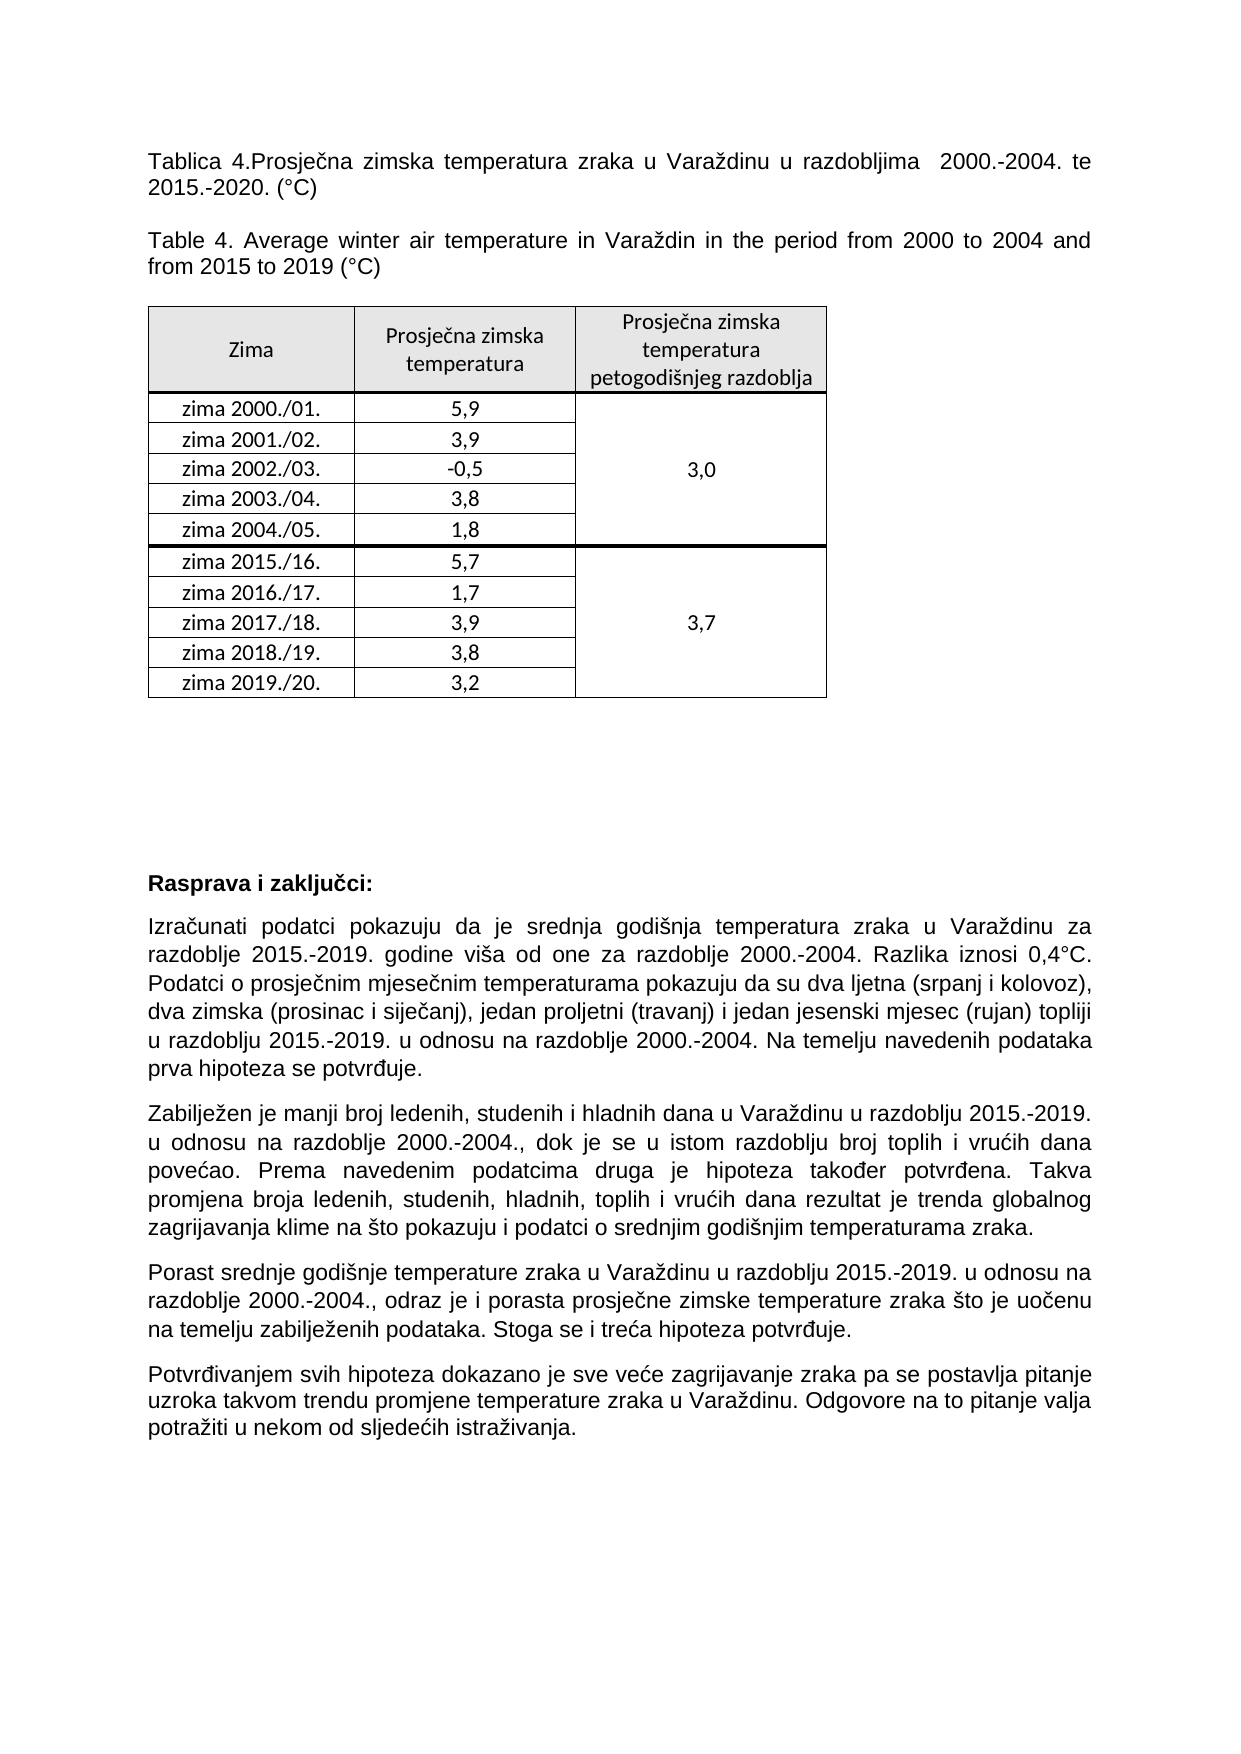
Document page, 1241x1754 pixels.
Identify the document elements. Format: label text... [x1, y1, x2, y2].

table_cell 3,8 [355, 638, 575, 667]
table_cell 3,9 [355, 423, 575, 453]
table_cell zima 2003./04. [149, 484, 354, 513]
table_cell zima 2015./16. [149, 548, 354, 576]
table_cell 3,9 [355, 608, 575, 637]
table_cell zima 2001./02. [149, 423, 354, 453]
table_cell zima 2016./17. [149, 577, 354, 607]
table_cell 3,8 [355, 484, 575, 513]
table_header Prosječna zimska temperatura petogodišnjeg razdoblja [576, 307, 826, 391]
text Izračunati podatci pokazuju da je srednja godišnja temperatura zraka u Varaždinu za razdoblje 2015.-2019. godine viša od one za razdoblje 2000.-2004. Razlika iznosi 0,4°C. Podatci o prosječnim mjesečnim temperaturama pokazuju da su dva ljetna (srpanj i kolovoz), dva zimska (prosinac i siječanj), jedan proljetni (travanj) i jedan jesenski mjesec (rujan) topliji u razdoblju 2015.-2019. u odnosu na razdoblje 2000.-2004. Na temelju navedenih podataka prva hipoteza se potvrđuje. [148, 913, 1093, 1081]
table_cell zima 2017./18. [149, 608, 354, 637]
table_cell 1,8 [355, 514, 575, 544]
table_cell 3,7 [576, 548, 826, 697]
text Zabilježen je manji broj ledenih, studenih i hladnih dana u Varaždinu u razdoblju 2015.-2019. u odnosu na razdoblje 2000.-2004., dok je se u istom razdoblju broj toplih i vrućih dana povećao. Prema navedenim podatcima druga je hipoteza također potvrđena. Takva promjena broja ledenih, studenih, hladnih, toplih i vrućih dana rezultat je trenda globalnog zagrijavanja klime na što pokazuju i podatci o srednjim godišnjim temperaturama zraka. [148, 1100, 1093, 1240]
text Table 4. Average winter air temperature in Varaždin in the period from 2000 to 2004 and from 2015 to 2019 (°C) [148, 227, 1093, 279]
text Tablica 4.Prosječna zimska temperatura zraka u Varaždinu u razdobljima 2000.-2004. te 2015.-2020. (°C) [148, 148, 1093, 200]
table_cell 3,2 [355, 668, 575, 697]
text Rasprava i zaključci: [148, 870, 1093, 896]
table_header Zima [149, 307, 354, 391]
table_cell zima 2000./01. [149, 394, 354, 422]
table_cell 3,0 [576, 394, 826, 544]
text Porast srednje godišnje temperature zraka u Varaždinu u razdoblju 2015.-2019. u odnosu na razdoblje 2000.-2004., odraz je i porasta prosječne zimske temperature zraka što je uočenu na temelju zabilježenih podataka. Stoga se i treća hipoteza potvrđuje. [148, 1259, 1093, 1342]
table_cell zima 2004./05. [149, 514, 354, 544]
table_cell zima 2018./19. [149, 638, 354, 667]
table_cell zima 2019./20. [149, 668, 354, 697]
table_cell 1,7 [355, 577, 575, 607]
table_cell -0,5 [355, 454, 575, 483]
text Potvrđivanjem svih hipoteza dokazano je sve veće zagrijavanje zraka pa se postavlja pitanje uzroka takvom trendu promjene temperature zraka u Varaždinu. Odgovore na to pitanje valja potražiti u nekom od sljedećih istraživanja. [148, 1361, 1093, 1440]
table_cell 5,7 [355, 548, 575, 576]
table_cell zima 2002./03. [149, 454, 354, 483]
table_header Prosječna zimska temperatura [355, 307, 575, 391]
table_cell 5,9 [355, 394, 575, 422]
